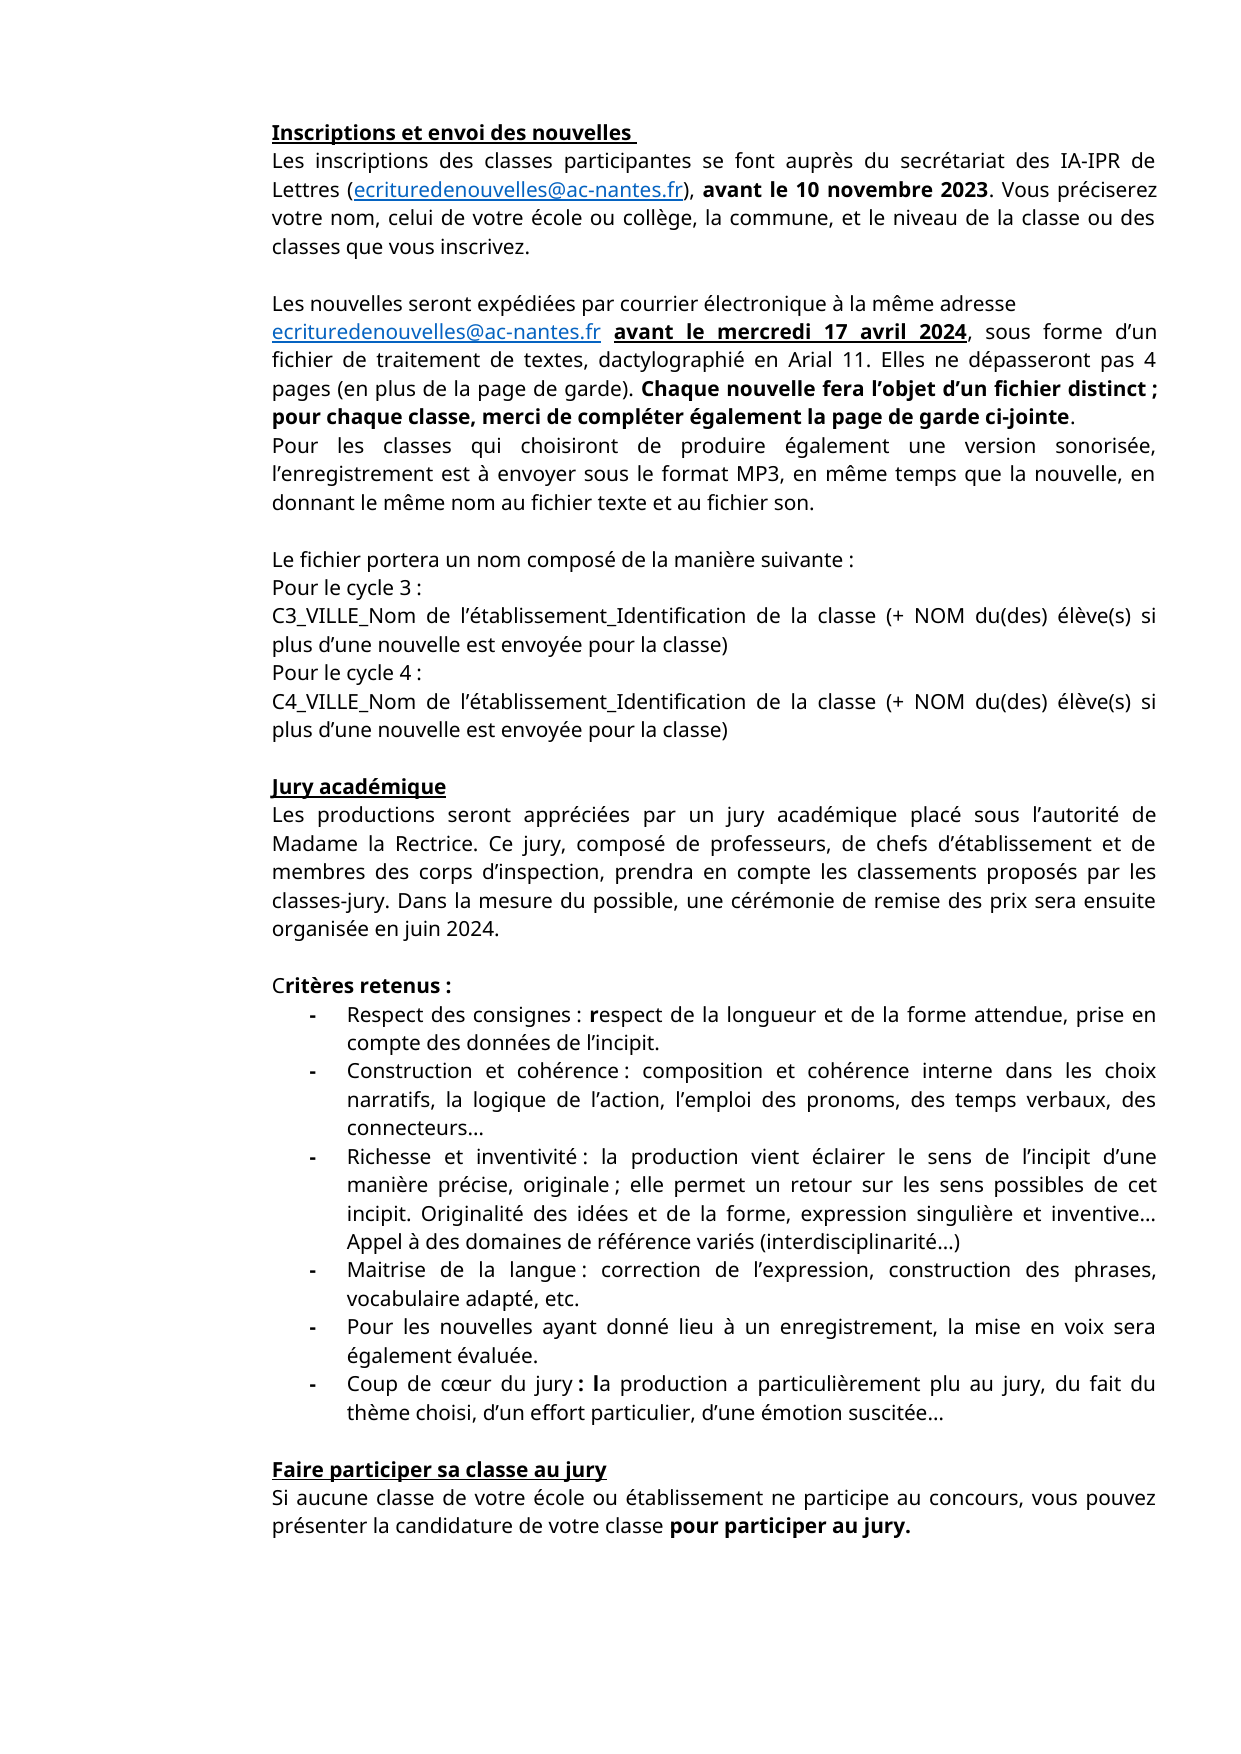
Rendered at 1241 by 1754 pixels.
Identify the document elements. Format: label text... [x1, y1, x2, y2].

text Critères retenus : [272, 971, 1157, 1000]
text Les nouvelles seront expédiées par courrier électronique à la même adresse [272, 289, 1157, 317]
list Richesse et inventivité : la production vient éclairer le sens de l’incipit d’une manière précise, originale ; elle permet un retour sur les sens possibles de cet incipit. Originalité des idées et de la forme, expression singulière et inventive… Appel à des domaines de référence variés (interdisciplinarité…) [309, 1142, 1157, 1256]
list Maitrise de la langue : correction de l’expression, construction des phrases, vocabulaire adapté, etc. [309, 1256, 1157, 1312]
text Si aucune classe de votre école ou établissement ne participe au concours, vous pouvez présenter la candidature de votre classe pour participer au jury. [272, 1483, 1157, 1540]
list Coup de cœur du jury : la production a particulièrement plu au jury, du fait du thème choisi, d’un effort particulier, d’une émotion suscitée… [309, 1369, 1157, 1426]
text Inscriptions et envoi des nouvelles [272, 118, 1157, 147]
text ecrituredenouvelles@ac-nantes.fr avant le mercredi 17 avril 2024, sous forme d’un fichier de traitement de textes, dactylographié en Arial 11. Elles ne dépasseront pas 4 pages (en plus de la page de garde). Chaque nouvelle fera l’objet d’un fichier distinct ; pour chaque classe, merci de compléter également la page de garde ci-jointe. [272, 317, 1157, 431]
text Le fichier portera un nom composé de la manière suivante : [272, 545, 1157, 573]
text Faire participer sa classe au jury [272, 1455, 1157, 1483]
text Les productions seront appréciées par un jury académique placé sous l’autorité de Madame la Rectrice. Ce jury, composé de professeurs, de chefs d’établissement et de membres des corps d’inspection, prendra en compte les classements proposés par les classes-jury. Dans la mesure du possible, une cérémonie de remise des prix sera ensuite organisée en juin 2024. [272, 801, 1157, 943]
text Jury académique [272, 772, 1157, 801]
text C3_VILLE_Nom de l’établissement_Identification de la classe (+ NOM du(des) élève(s) si plus d’une nouvelle est envoyée pour la classe) [272, 602, 1157, 658]
text C4_VILLE_Nom de l’établissement_Identification de la classe (+ NOM du(des) élève(s) si plus d’une nouvelle est envoyée pour la classe) [272, 687, 1157, 744]
list Pour les nouvelles ayant donné lieu à un enregistrement, la mise en voix sera également évaluée. [309, 1312, 1157, 1369]
text Pour le cycle 4 : [272, 658, 1157, 687]
list Construction et cohérence : composition et cohérence interne dans les choix narratifs, la logique de l’action, l’emploi des pronoms, des temps verbaux, des connecteurs… [309, 1057, 1157, 1142]
text Les inscriptions des classes participantes se font auprès du secrétariat des IA-IPR de Lettres (ecrituredenouvelles@ac-nantes.fr), avant le 10 novembre 2023. Vous préciserez votre nom, celui de votre école ou collège, la commune, et le niveau de la classe ou des classes que vous inscrivez. [272, 147, 1157, 260]
text Pour le cycle 3 : [272, 573, 1157, 602]
text Pour les classes qui choisiront de produire également une version sonorisée, l’enregistrement est à envoyer sous le format MP3, en même temps que la nouvelle, en donnant le même nom au fichier texte et au fichier son. [272, 431, 1157, 516]
list Respect des consignes : respect de la longueur et de la forme attendue, prise en compte des données de l’incipit. [309, 1000, 1157, 1057]
